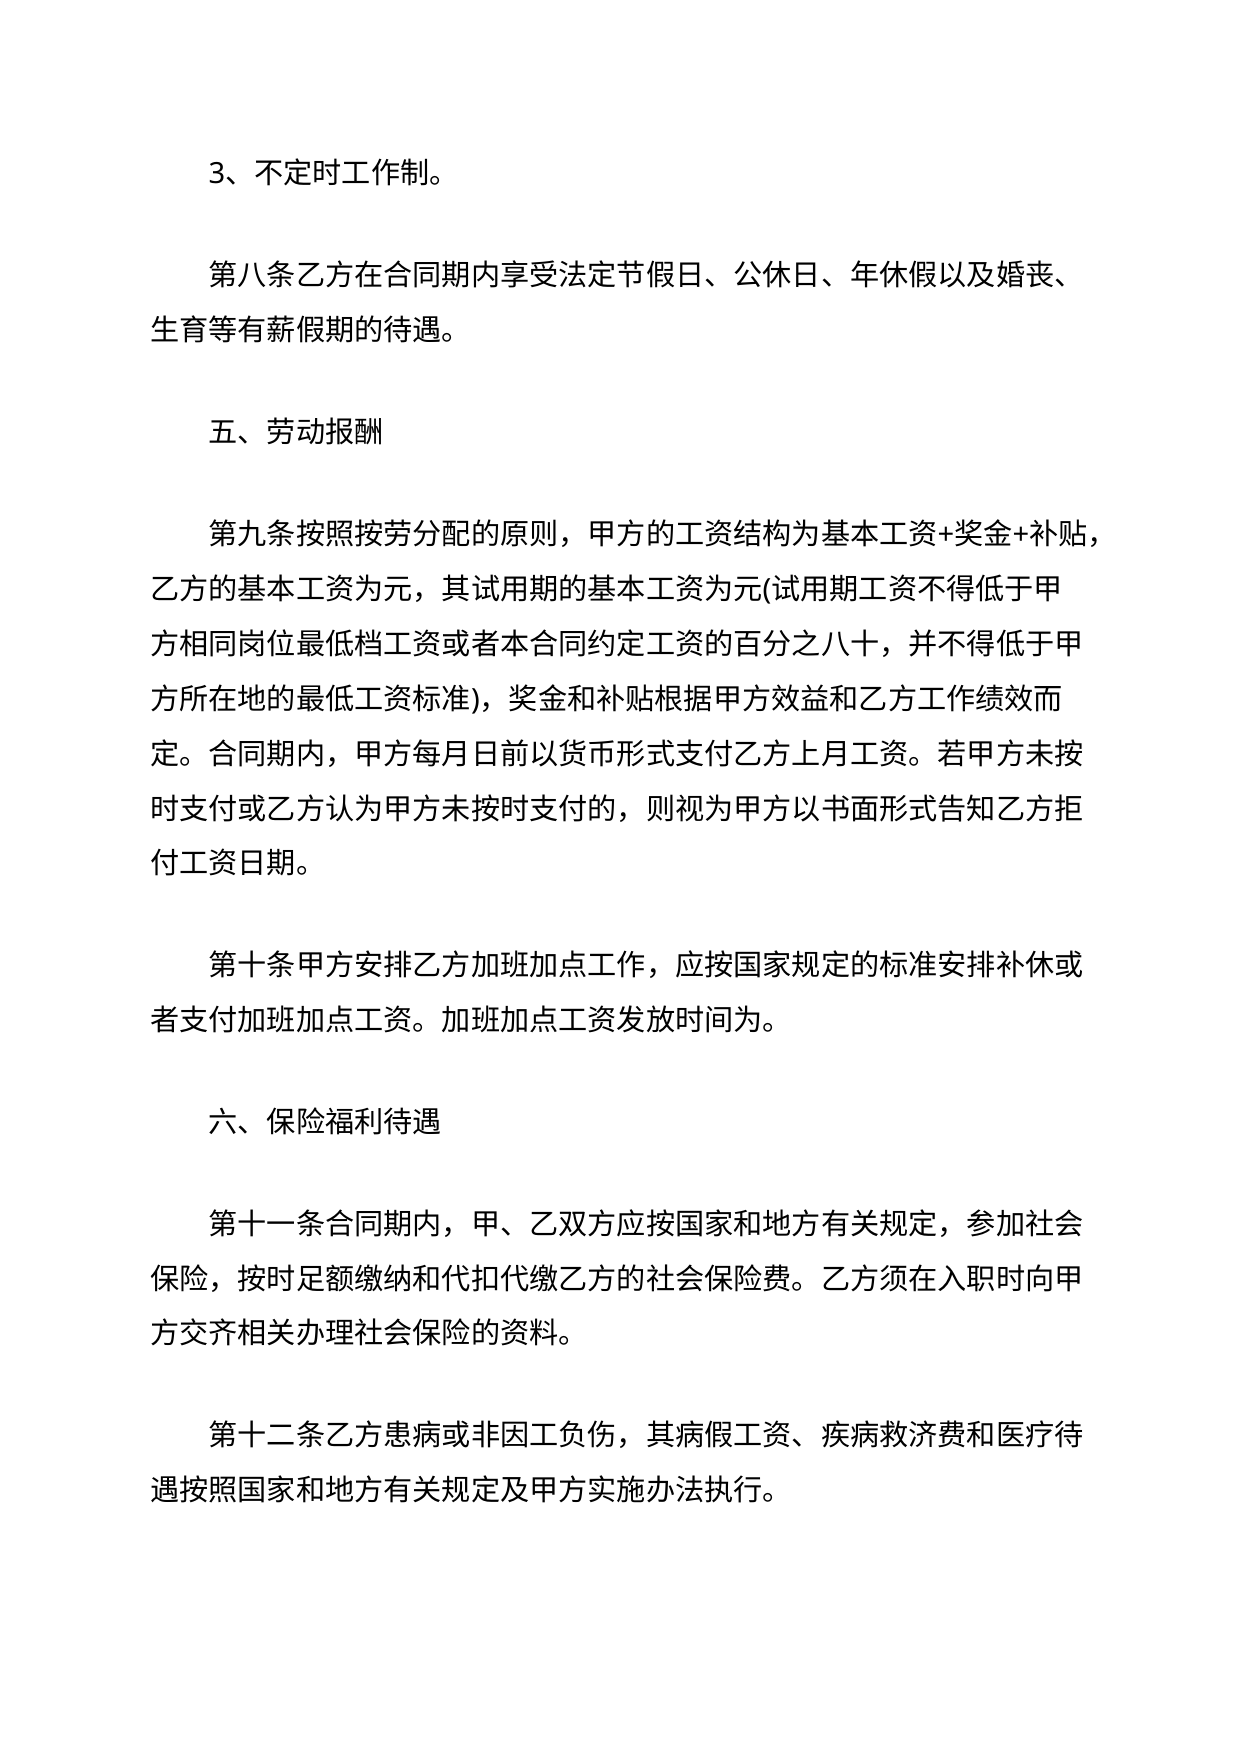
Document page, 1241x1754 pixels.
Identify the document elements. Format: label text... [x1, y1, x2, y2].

text 第十条甲方安排乙方加班加点工作，应按国家规定的标准安排补休或者支付加班加点工资。加班加点工资发放时间为。 [150, 942, 1090, 1039]
text 第十二条乙方患病或非因工负伤，其病假工资、疾病救济费和医疗待遇按照国家和地方有关规定及甲方实施办法执行。 [150, 1412, 1090, 1509]
text 第十一条合同期内，甲、乙双方应按国家和地方有关规定，参加社会保险，按时足额缴纳和代扣代缴乙方的社会保险费。乙方须在入职时向甲方交齐相关办理社会保险的资料。 [150, 1200, 1090, 1352]
text 第八条乙方在合同期内享受法定节假日、公休日、年休假以及婚丧、生育等有薪假期的待遇。 [150, 252, 1090, 349]
text 第九条按照按劳分配的原则，甲方的工资结构为基本工资+奖金+补贴，乙方的基本工资为元，其试用期的基本工资为元(试用期工资不得低于甲方相同岗位最低档工资或者本合同约定工资的百分之八十，并不得低于甲方所在地的最低工资标准)，奖金和补贴根据甲方效益和乙方工作绩效而定。合同期内，甲方每月日前以货币形式支付乙方上月工资。若甲方未按时支付或乙方认为甲方未按时支付的，则视为甲方以书面形式告知乙方拒付工资日期。 [150, 510, 1090, 882]
text 六、保险福利待遇 [150, 1098, 1090, 1141]
text 3、不定时工作制。 [150, 150, 1090, 192]
text 五、劳动报酬 [150, 409, 1090, 451]
